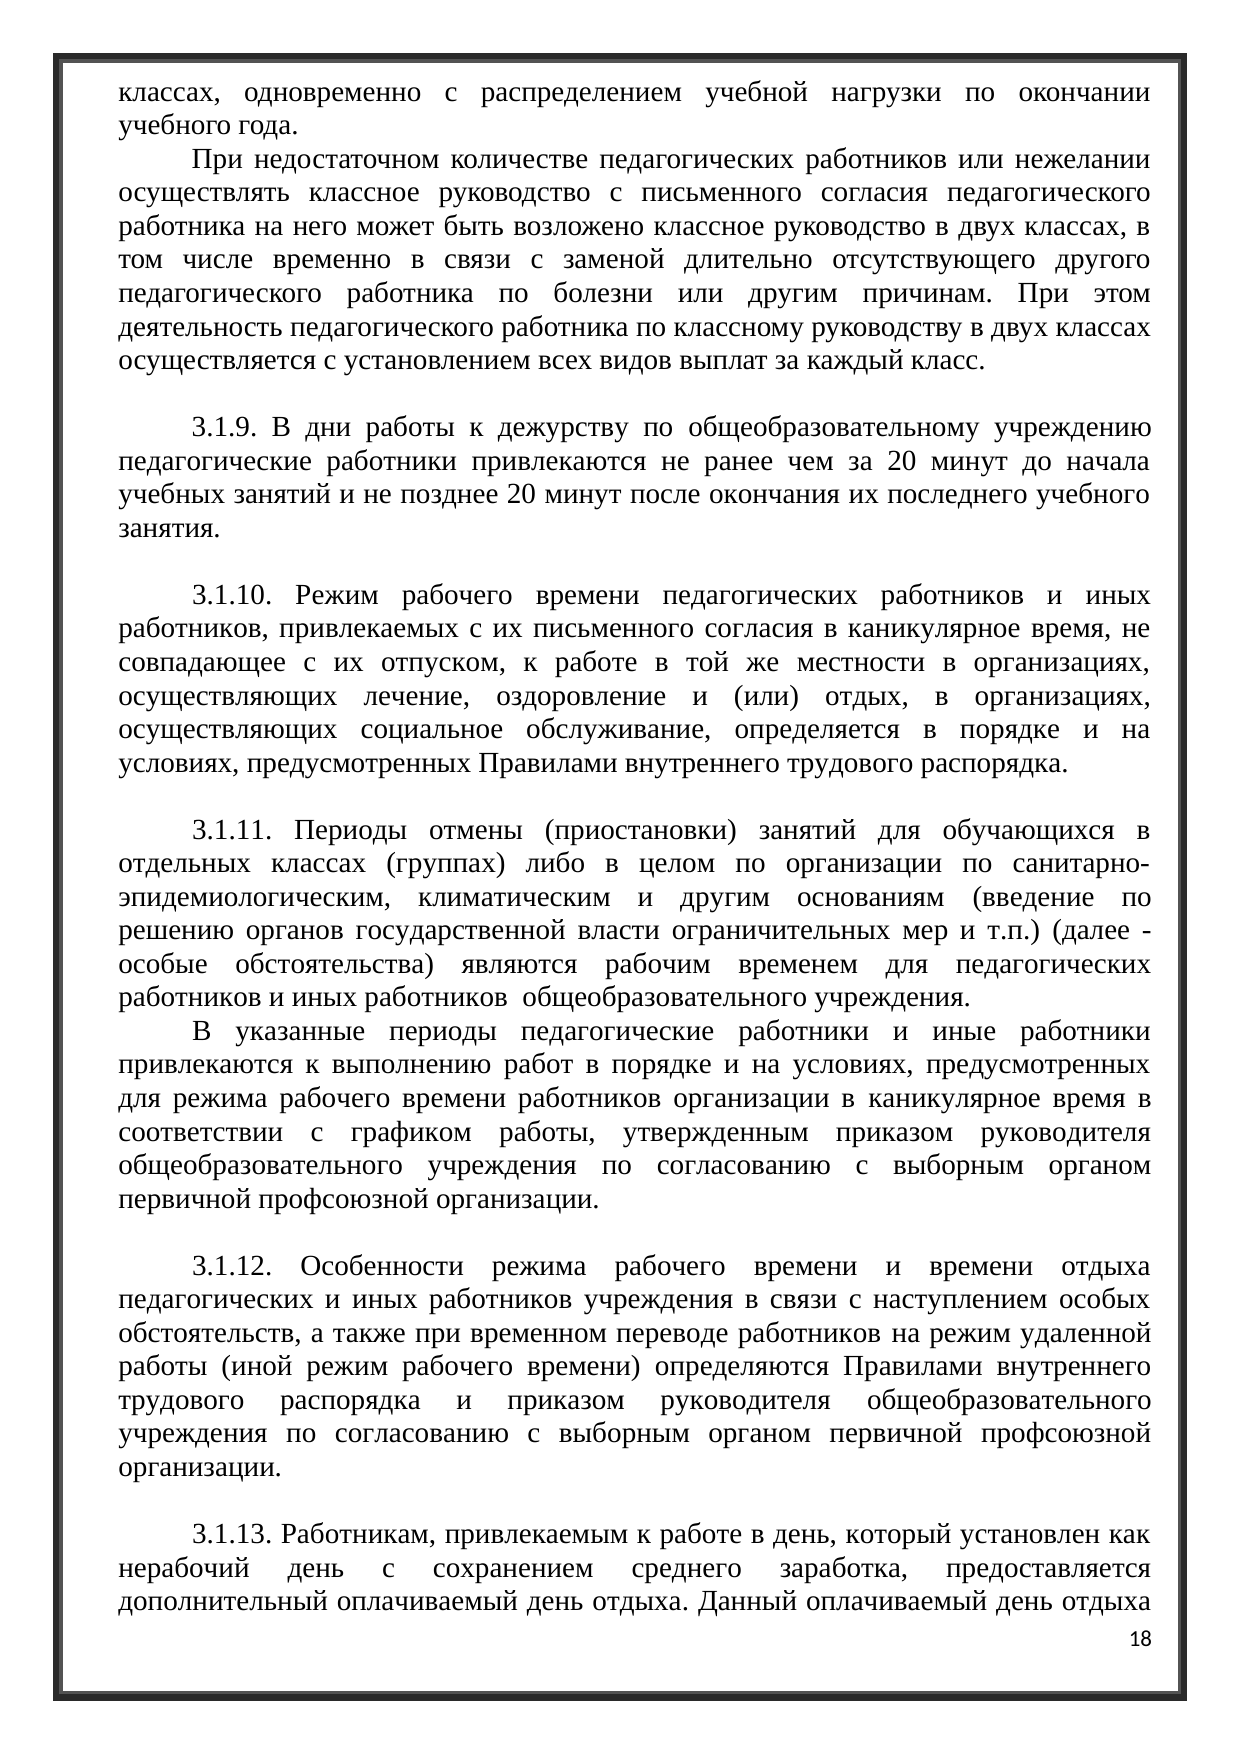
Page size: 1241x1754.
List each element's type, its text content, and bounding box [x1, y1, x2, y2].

text При недостаточном количестве педагогических работников или нежелании осуществлять классное руководство с письменного согласия педагогического работника на него может быть возложено классное руководство в двух классах, в том числе временно в связи с заменой длительно отсутствующего другого педагогического работника по болезни или другим причинам. При этом деятельность педагогического работника по классному руководству в двух классах осуществляется с установлением всех видов выплат за каждый класс. [118, 141, 1152, 376]
text 3.1.12. Особенности режима рабочего времени и времени отдыха педагогических и иных работников учреждения в связи с наступлением особых обстоятельств, а также при временном переводе работников на режим удаленной работы (иной режим рабочего времени) определяются Правилами внутреннего трудового распорядка и приказом руководителя общеобразовательного учреждения по согласованию с выборным органом первичной профсоюзной организации. [118, 1248, 1152, 1483]
text В указанные периоды педагогические работники и иные работники привлекаются к выполнению работ в порядке и на условиях, предусмотренных для режима рабочего времени работников организации в каникулярное время в соответствии с графиком работы, утвержденным приказом руководителя общеобразовательного учреждения по согласованию с выборным органом первичной профсоюзной организации. [118, 1013, 1152, 1214]
text 3.1.11. Периоды отмены (приостановки) занятий для обучающихся в отдельных классах (группах) либо в целом по организации по санитарно-эпидемиологическим, климатическим и другим основаниям (введение по решению органов государственной власти ограничительных мер и т.п.) (далее - особые обстоятельства) являются рабочим временем для педагогических работников и иных работников общеобразовательного учреждения. [118, 812, 1152, 1013]
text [118, 1516, 1152, 1617]
text 3.1.10. Режим рабочего времени педагогических работников и иных работников, привлекаемых с их письменного согласия в каникулярное время, не совпадающее с их отпуском, к работе в той же местности в организациях, осуществляющих лечение, оздоровление и (или) отдых, в организациях, осуществляющих социальное обслуживание, определяется в порядке и на условиях, предусмотренных Правилами внутреннего трудового распорядка. [118, 577, 1152, 778]
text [118, 74, 1152, 141]
text 3.1.9. В дни работы к дежурству по общеобразовательному учреждению педагогические работники привлекаются не ранее чем за 20 минут до начала учебных занятий и не позднее 20 минут после окончания их последнего учебного занятия. [118, 409, 1152, 543]
